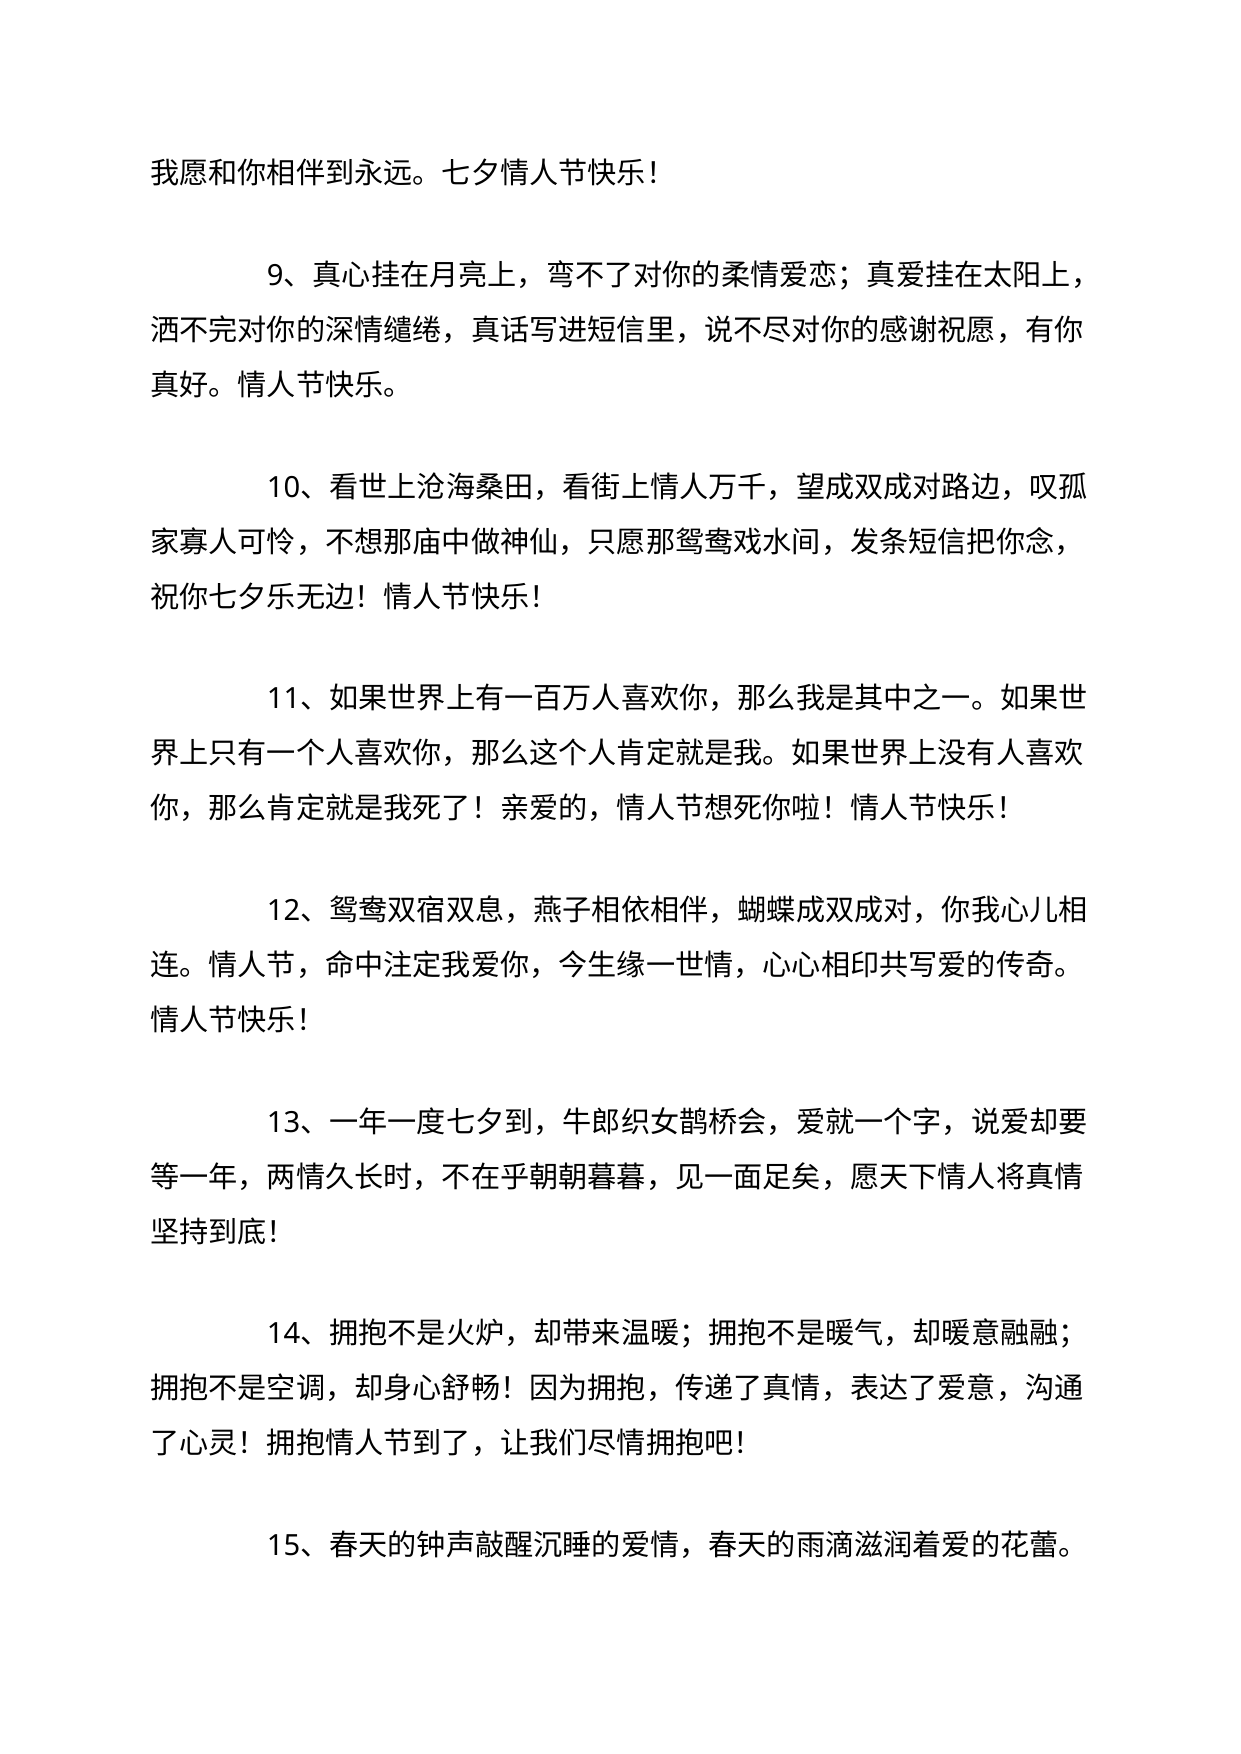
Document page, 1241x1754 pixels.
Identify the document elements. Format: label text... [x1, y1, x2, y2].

text 14、拥抱不是火炉，却带来温暖；拥抱不是暖气，却暖意融融；拥抱不是空调，却身心舒畅！因为拥抱，传递了真情，表达了爱意，沟通了心灵！拥抱情人节到了，让我们尽情拥抱吧！ [150, 1310, 1090, 1462]
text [150, 150, 1090, 192]
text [150, 1522, 1090, 1564]
text 11、如果世界上有一百万人喜欢你，那么我是其中之一。如果世界上只有一个人喜欢你，那么这个人肯定就是我。如果世界上没有人喜欢你，那么肯定就是我死了！亲爱的，情人节想死你啦！情人节快乐！ [150, 675, 1090, 827]
text 12、鸳鸯双宿双息，燕子相依相伴，蝴蝶成双成对，你我心儿相连。情人节，命中注定我爱你，今生缘一世情，心心相印共写爱的传奇。情人节快乐！ [150, 887, 1090, 1039]
text 9、真心挂在月亮上，弯不了对你的柔情爱恋；真爱挂在太阳上，洒不完对你的深情缱绻，真话写进短信里，说不尽对你的感谢祝愿，有你真好。情人节快乐。 [150, 252, 1090, 404]
text 10、看世上沧海桑田，看街上情人万千，望成双成对路边，叹孤家寡人可怜，不想那庙中做神仙，只愿那鸳鸯戏水间，发条短信把你念，祝你七夕乐无边！情人节快乐！ [150, 463, 1090, 616]
text 13、一年一度七夕到，牛郎织女鹊桥会，爱就一个字，说爱却要等一年，两情久长时，不在乎朝朝暮暮，见一面足矣，愿天下情人将真情坚持到底！ [150, 1098, 1090, 1251]
